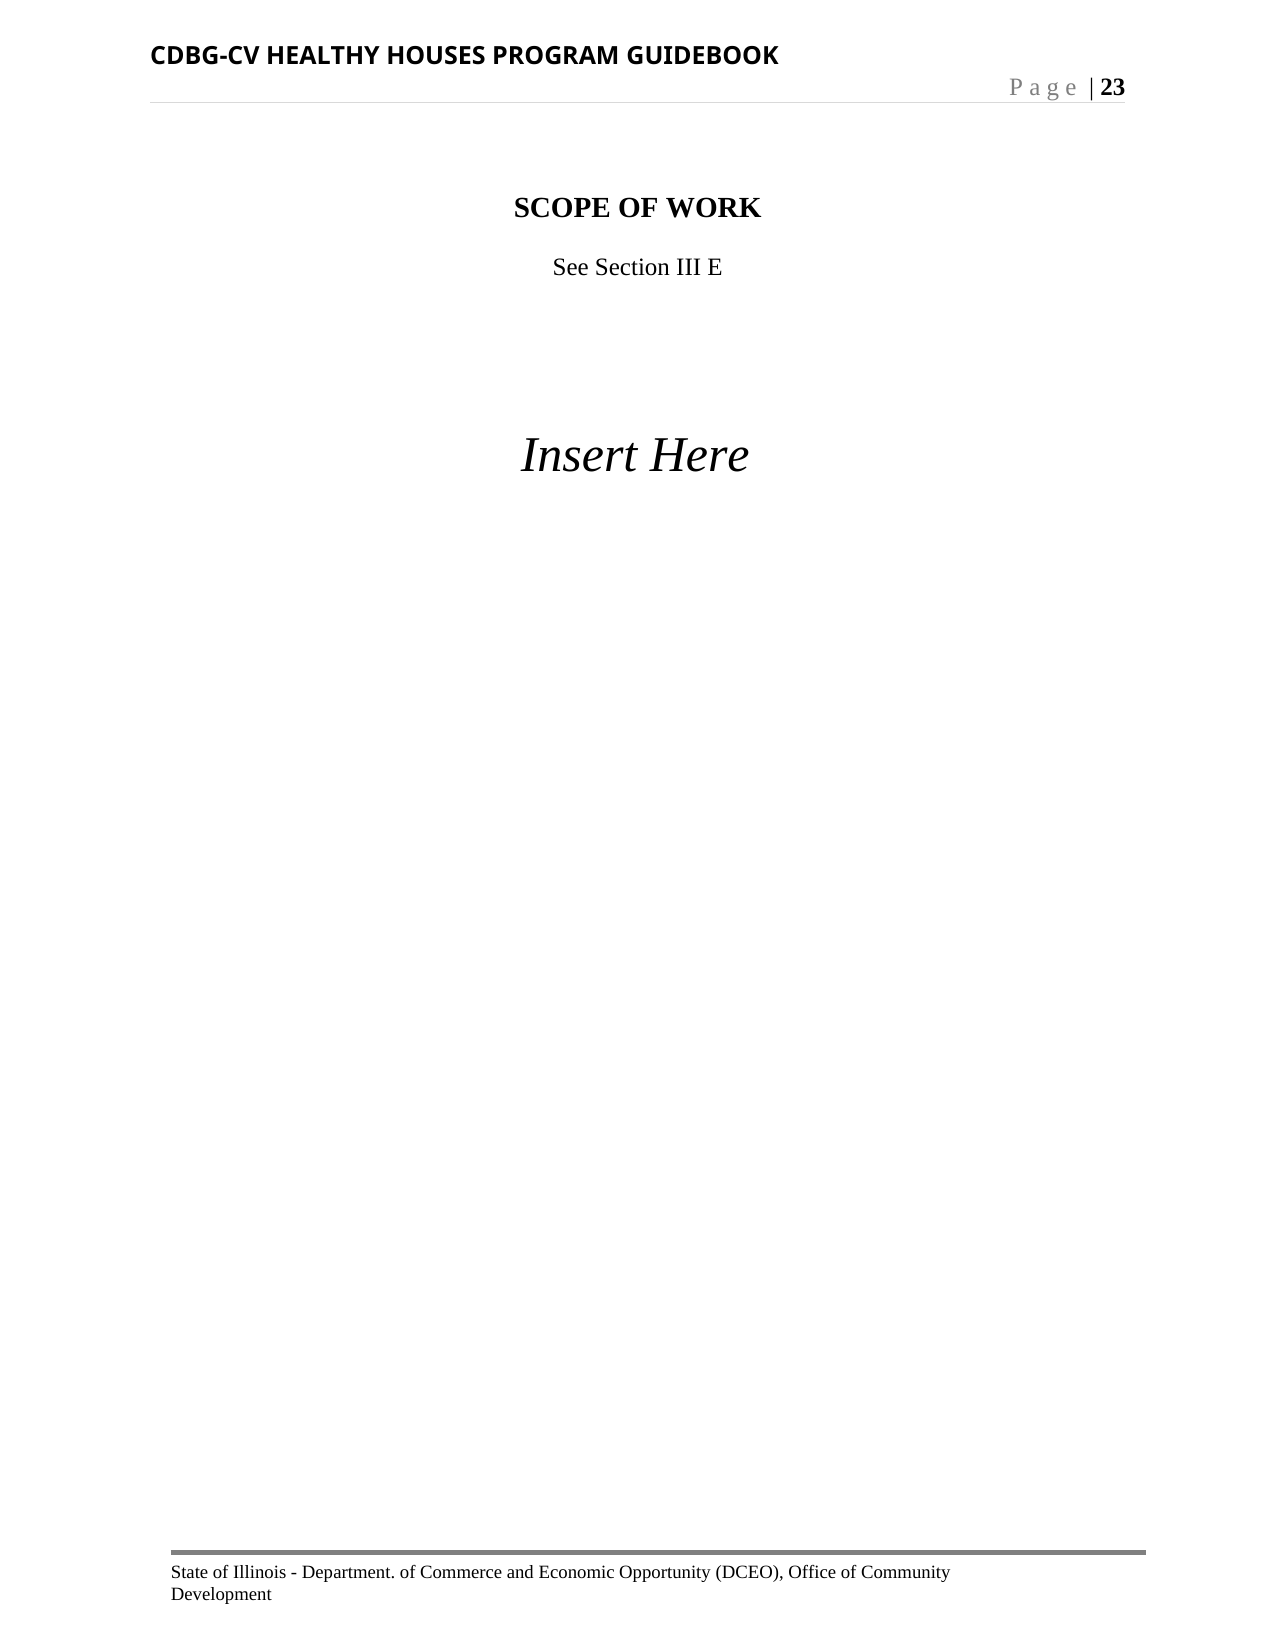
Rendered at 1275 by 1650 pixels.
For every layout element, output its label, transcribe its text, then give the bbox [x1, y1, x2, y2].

text SCOPE OF WORK [150, 190, 1125, 223]
text See Section III E [150, 252, 1125, 281]
text Insert Here [150, 424, 1125, 482]
